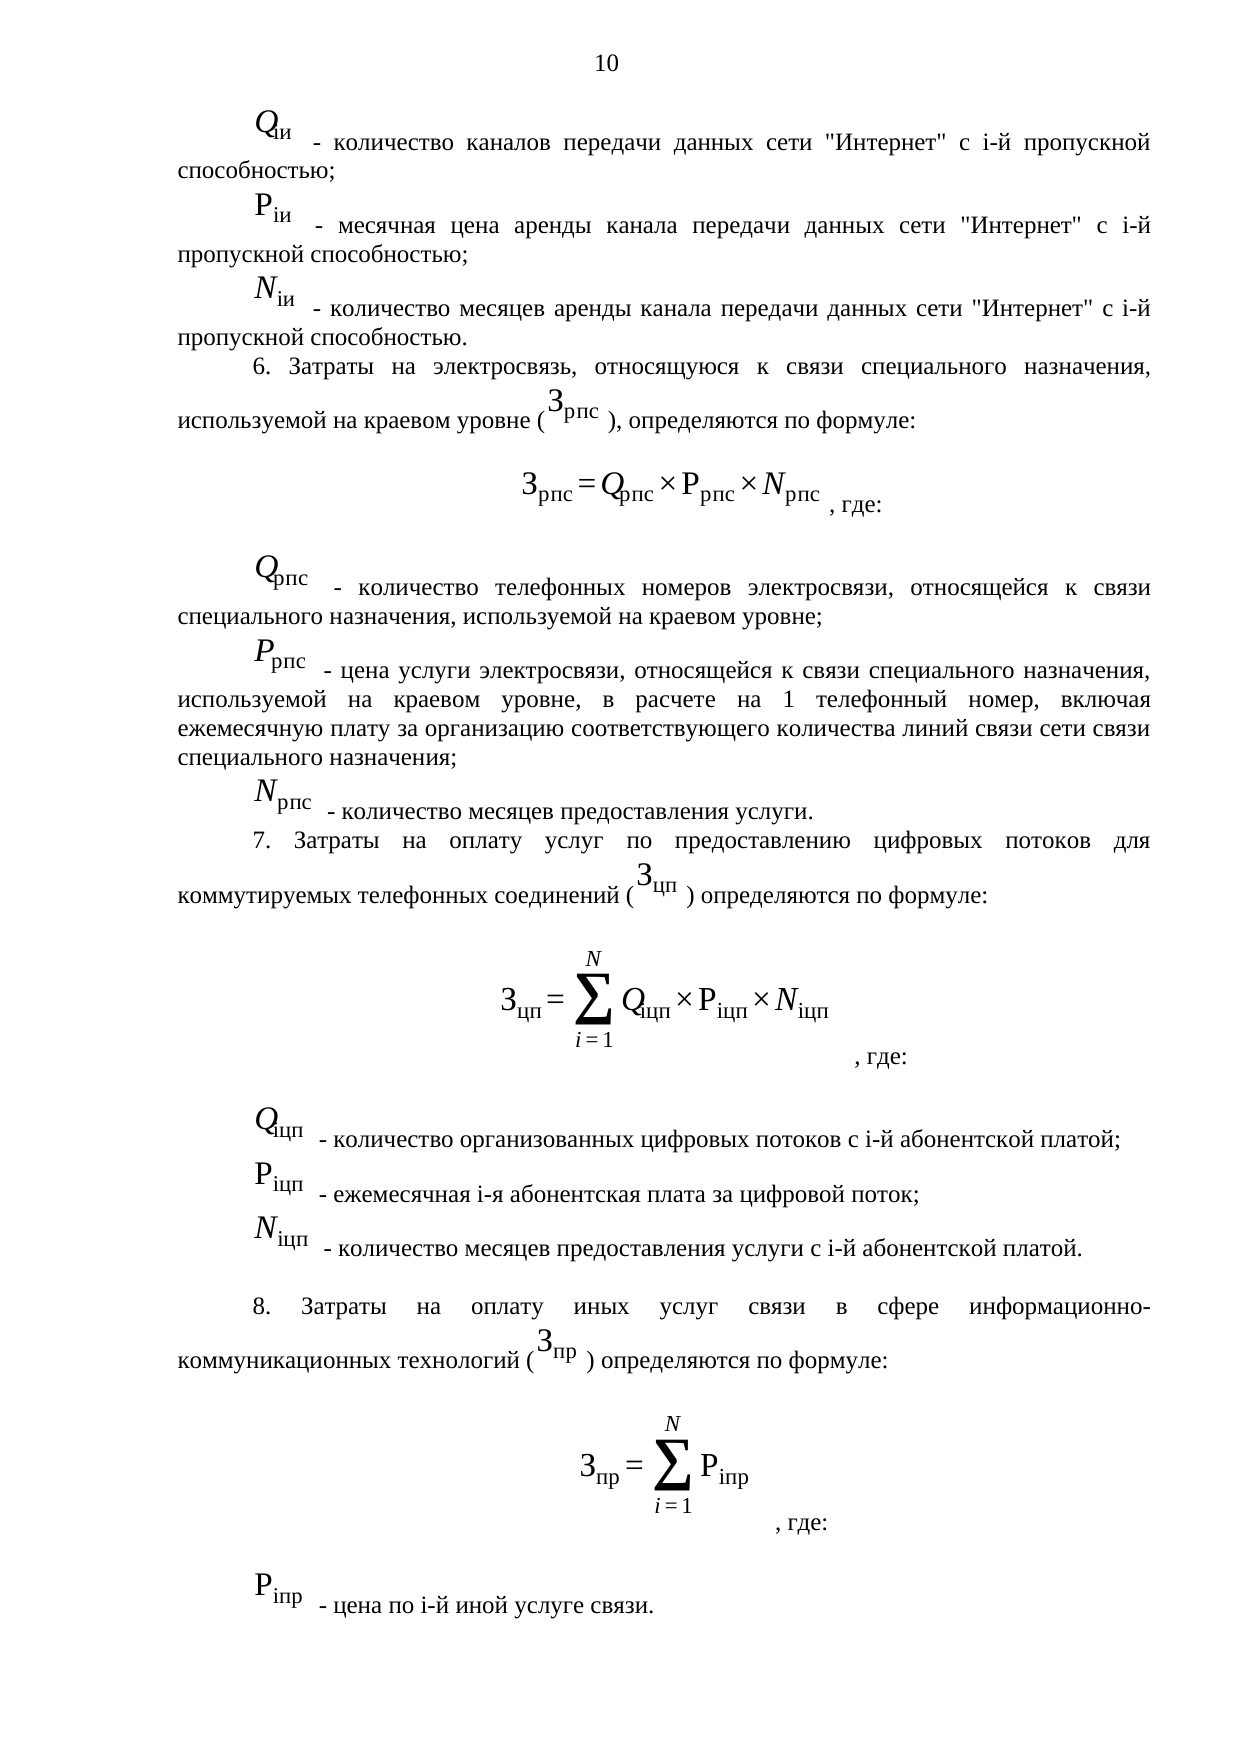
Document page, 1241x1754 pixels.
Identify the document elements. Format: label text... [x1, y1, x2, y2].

text - цена услуги электросвязи, относящейся к связи специального назначения, используемой на краевом уровне, в расчете на 1 телефонный номер, включая ежемесячную плату за организацию соответствующего количества линий связи сети связи специального назначения; [177, 630, 1152, 771]
text - ежемесячная i-я абонентская плата за цифровой поток; [177, 1153, 1152, 1208]
text , где: [177, 1403, 1152, 1536]
text 8. Затраты на оплату иных услуг связи в сфере информационно-коммуникационных технологий () определяются по формуле: [177, 1291, 1152, 1374]
text - количество месяцев предоставления услуги. [177, 771, 1152, 825]
text - количество телефонных номеров электросвязи, относящейся к связи специального назначения, используемой на краевом уровне; [177, 546, 1152, 630]
text - количество месяцев аренды канала передачи данных сети "Интернет" с i-й пропускной способностью. [177, 268, 1152, 351]
text , где: [177, 937, 1152, 1070]
text - количество каналов передачи данных сети "Интернет" с i-й пропускной способностью; [177, 101, 1152, 184]
text - месячная цена аренды канала передачи данных сети "Интернет" с i-й пропускной способностью; [177, 184, 1152, 268]
text - цена по i-й иной услуге связи. [177, 1564, 1152, 1619]
text - количество месяцев предоставления услуги с i-й абонентской платой. [177, 1208, 1152, 1262]
text 7. Затраты на оплату услуг по предоставлению цифровых потоков для коммутируемых телефонных соединений () определяются по формуле: [177, 825, 1152, 908]
text - количество организованных цифровых потоков с i-й абонентской платой; [177, 1098, 1152, 1153]
text , где: [177, 463, 1152, 518]
text 6. Затраты на электросвязь, относящуюся к связи специального назначения, используемой на краевом уровне (), определяются по формуле: [177, 351, 1152, 434]
